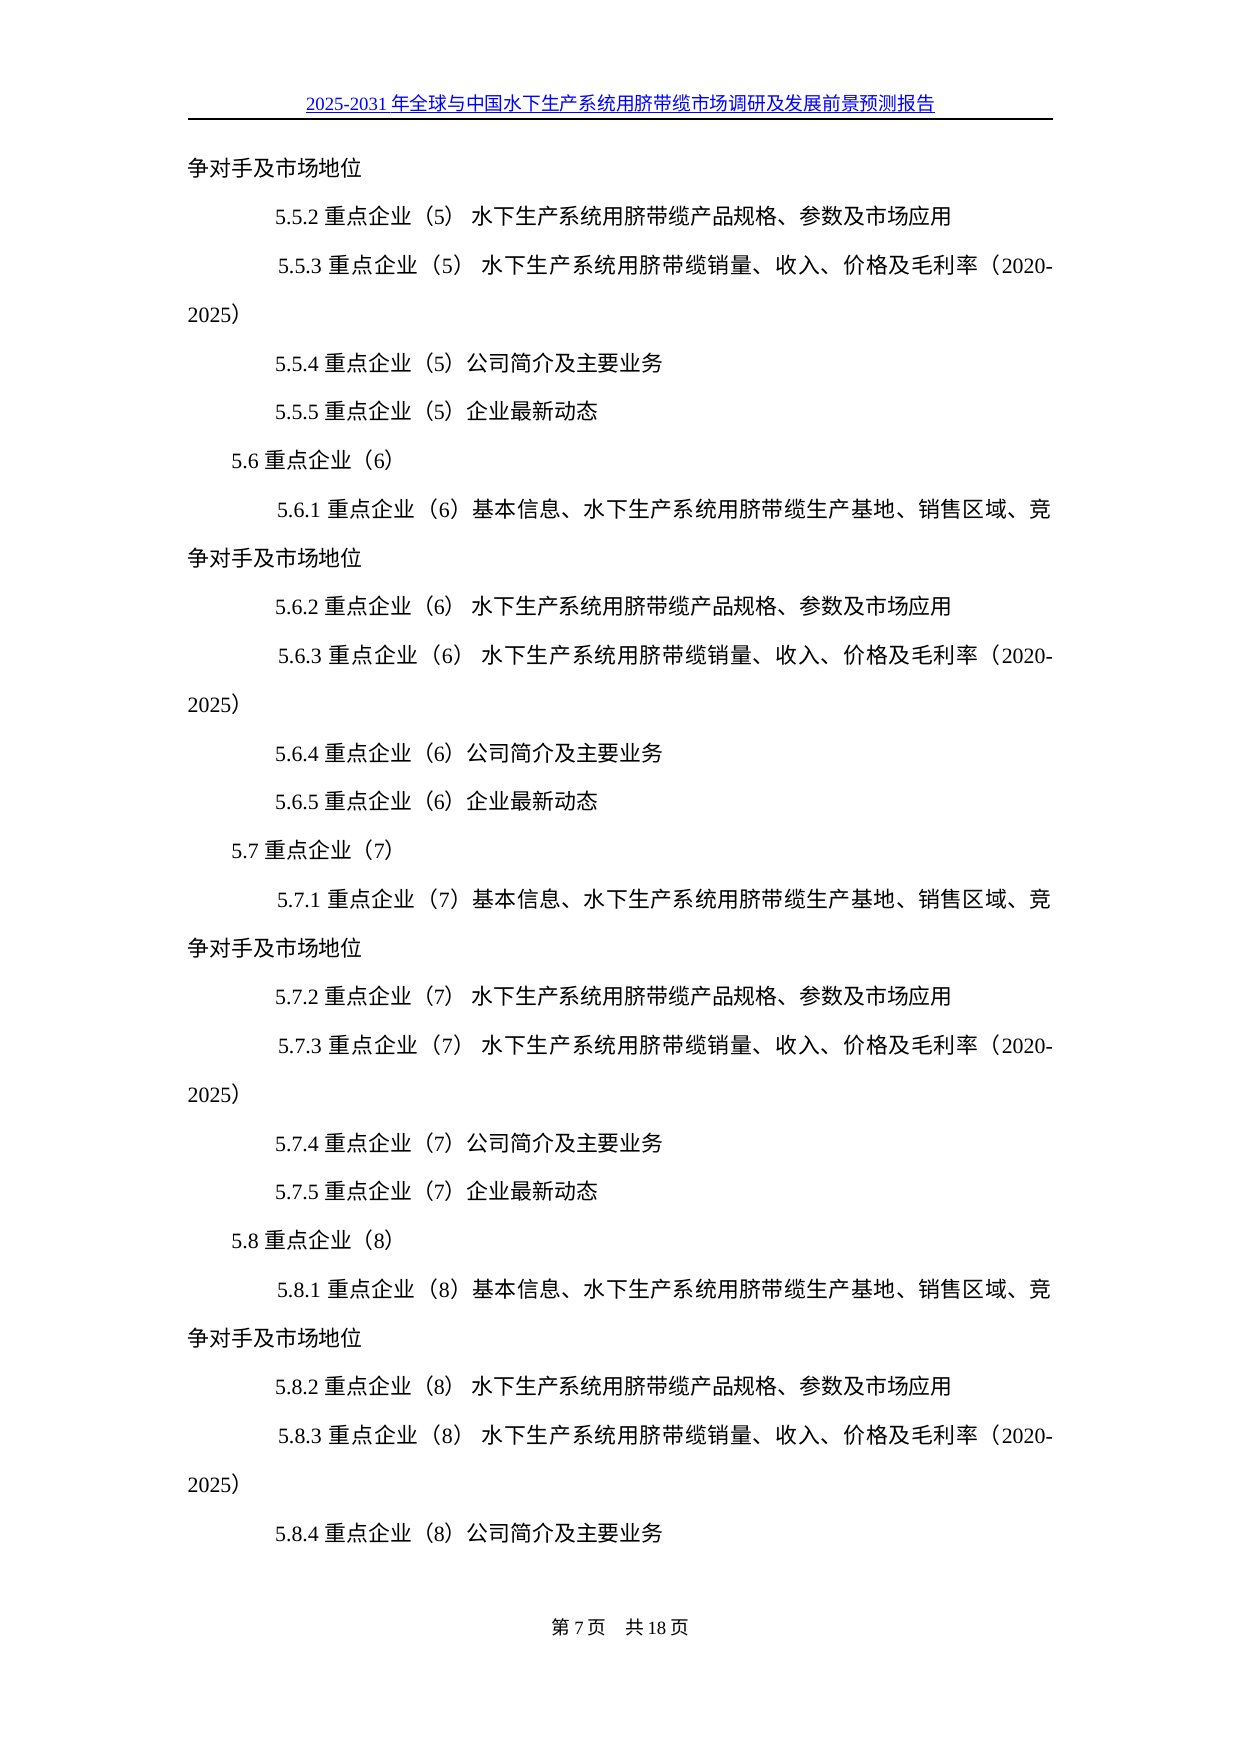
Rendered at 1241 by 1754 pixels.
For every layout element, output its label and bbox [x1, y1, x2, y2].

text [187, 150, 1053, 1548]
